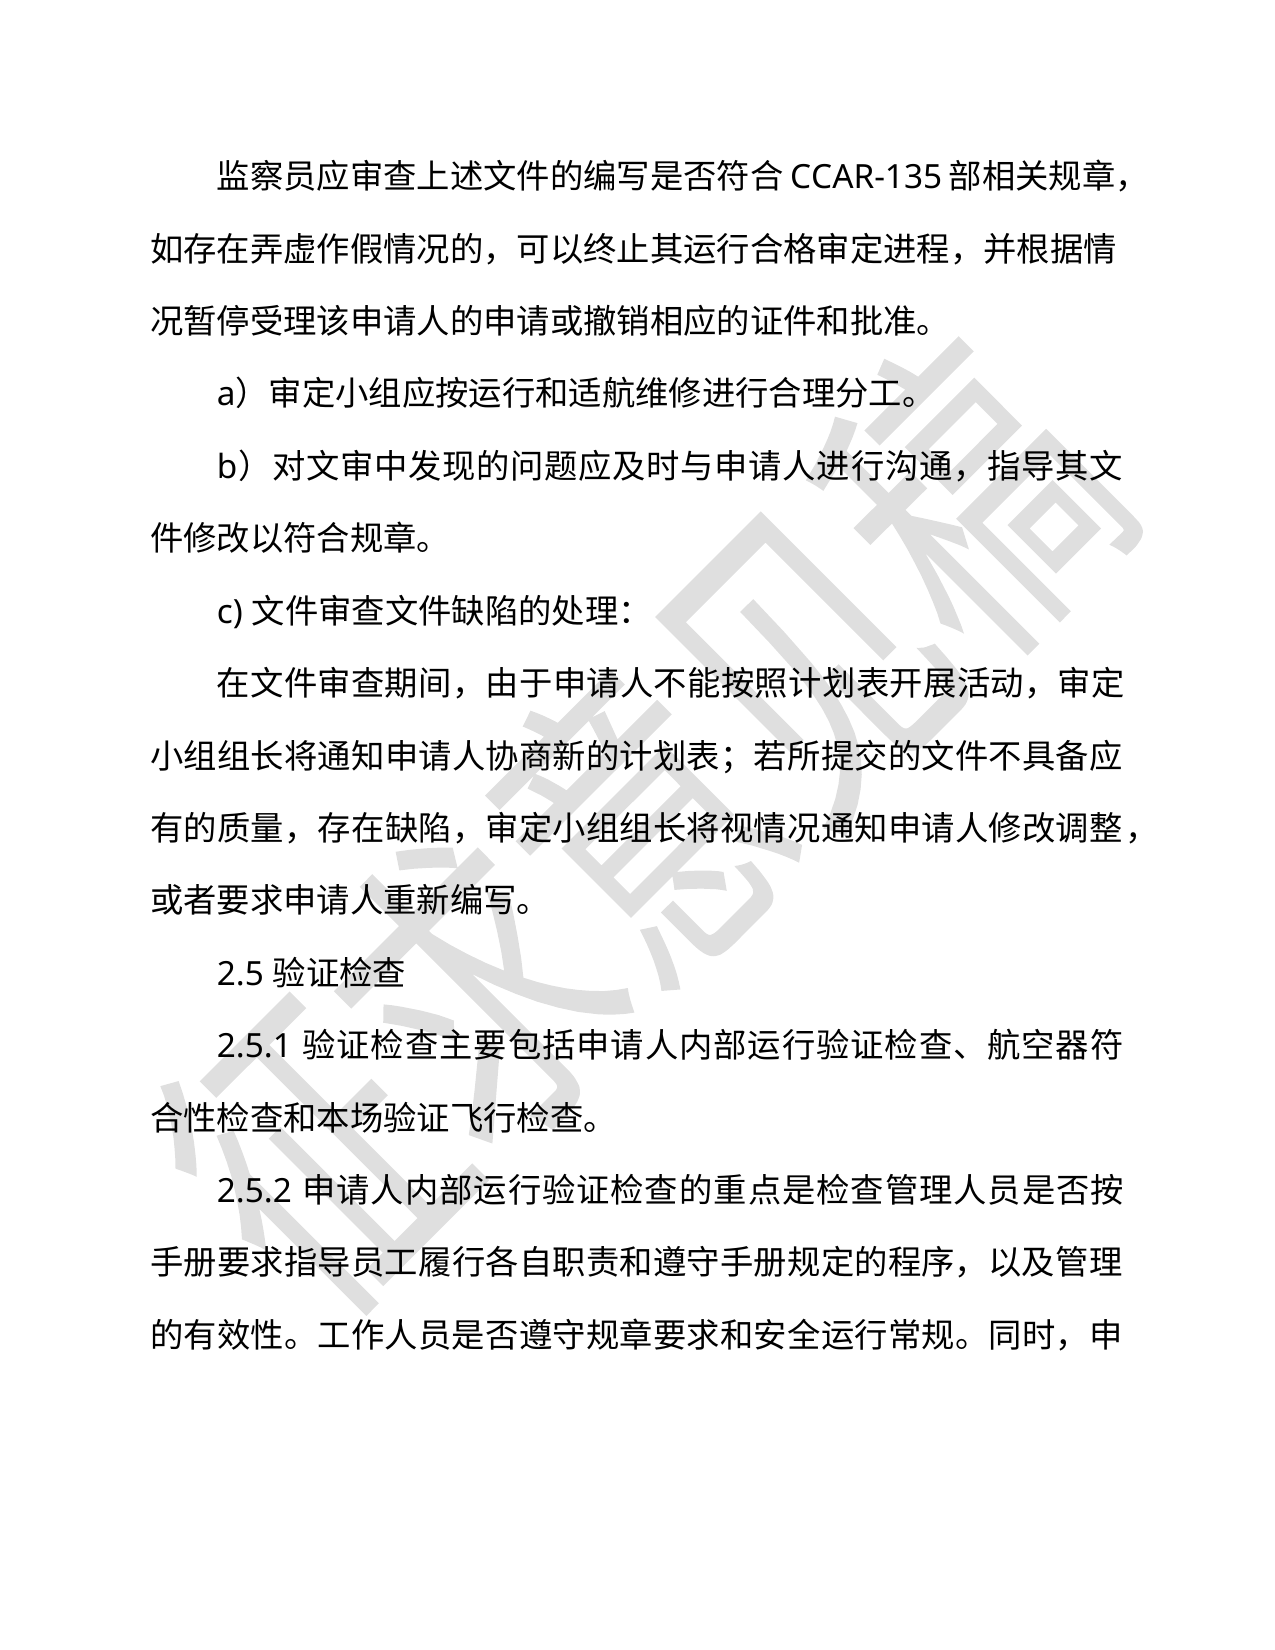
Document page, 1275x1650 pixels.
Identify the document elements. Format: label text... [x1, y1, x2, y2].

text 在文件审查期间，由于申请人不能按照计划表开展活动，审定小组组长将通知申请人协商新的计划表；若所提交的文件不具备应有的质量，存在缺陷，审定小组组长将视情况通知申请人修改调整，或者要求申请人重新编写。 [150, 657, 1125, 922]
text b）对文审中发现的问题应及时与申请人进行沟通，指导其文件修改以符合规章。 [150, 440, 1125, 560]
text 监察员应审查上述文件的编写是否符合CCAR-135部相关规章，如存在弄虚作假情况的，可以终止其运行合格审定进程，并根据情况暂停受理该申请人的申请或撤销相应的证件和批准。 [150, 150, 1125, 343]
text 2.5 验证检查 [150, 946, 1125, 995]
text c) 文件审查文件缺陷的处理： [150, 584, 1125, 633]
text 2.5.1 验证检查主要包括申请人内部运行验证检查、航空器符合性检查和本场验证飞行检查。 [150, 1019, 1125, 1139]
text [150, 1164, 1125, 1357]
text a）审定小组应按运行和适航维修进行合理分工。 [150, 367, 1125, 416]
